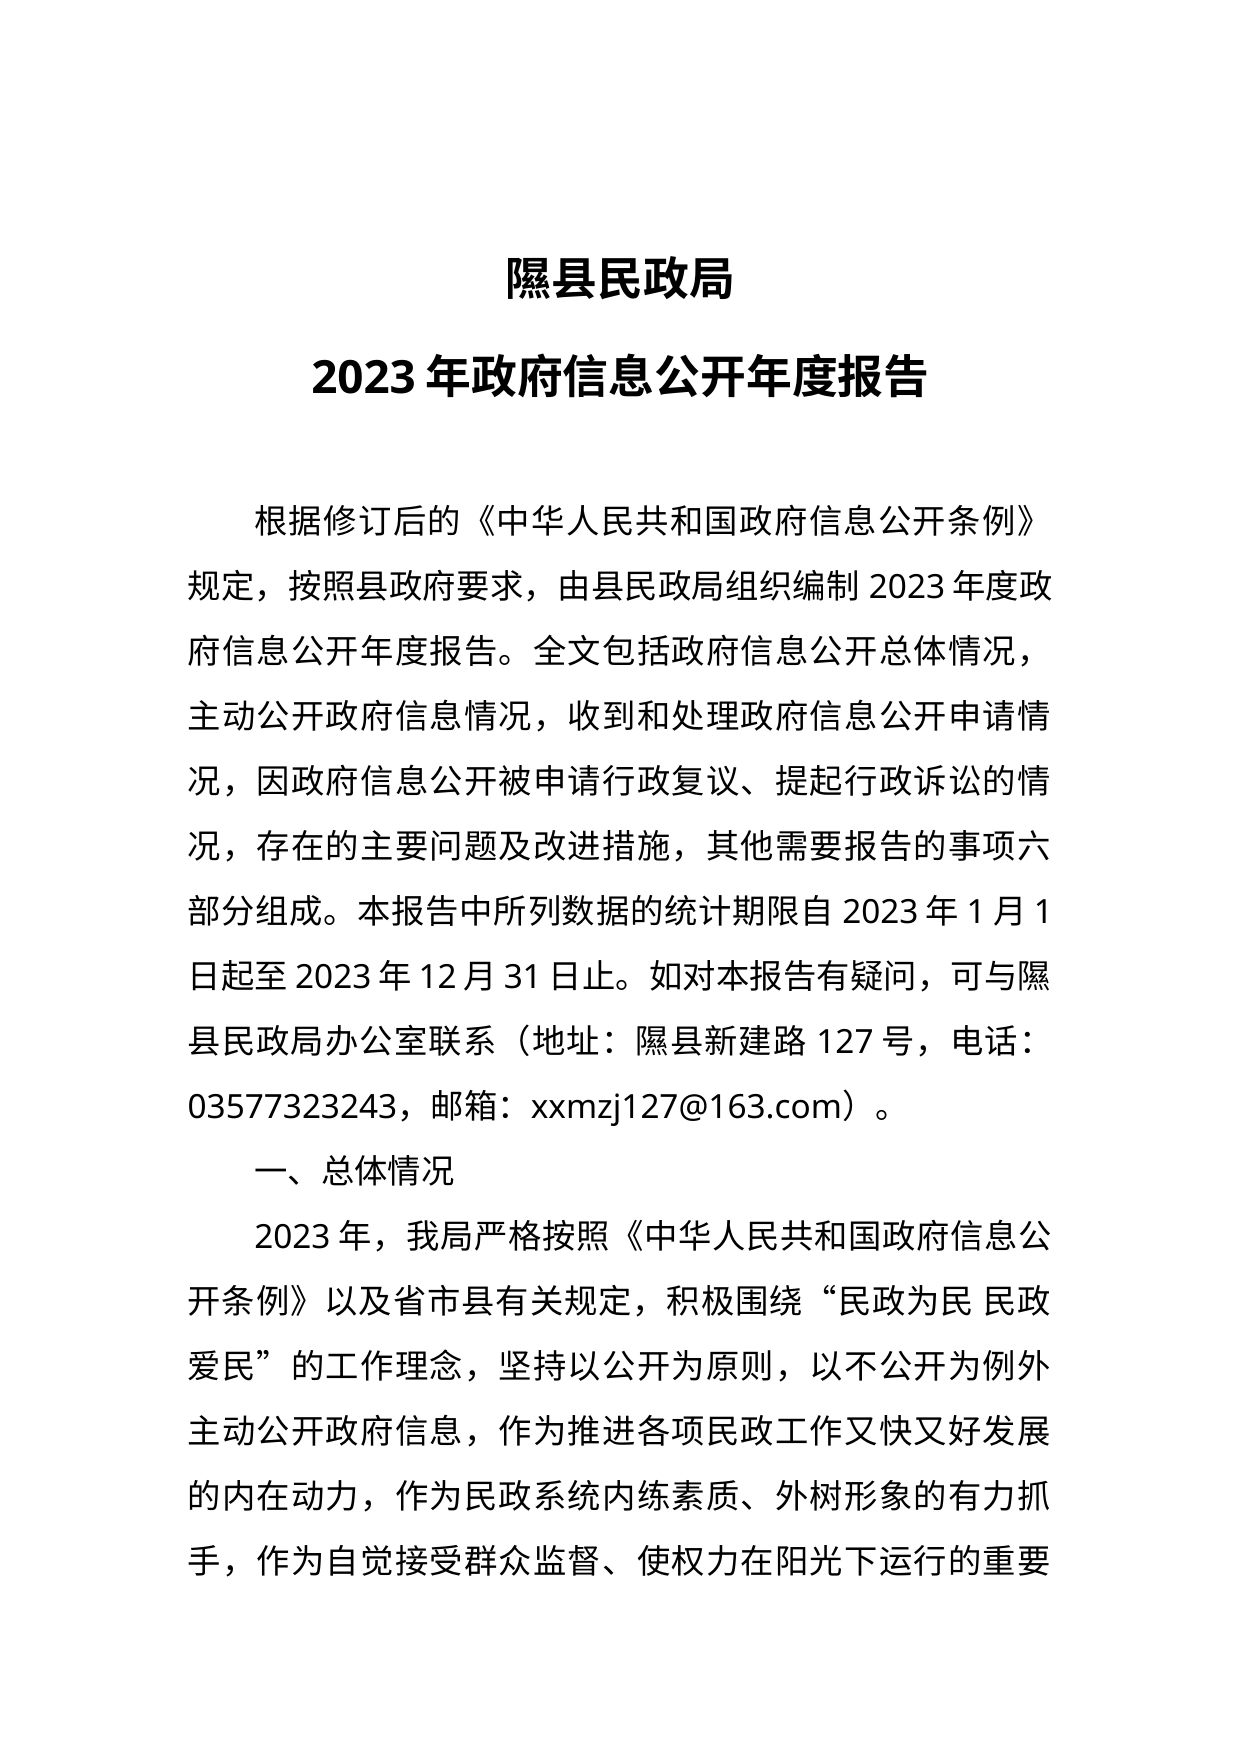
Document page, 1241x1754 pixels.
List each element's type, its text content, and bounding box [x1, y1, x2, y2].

text 一、总体情况 [187, 1137, 1053, 1202]
text 隰县民政局 [187, 227, 1053, 324]
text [187, 1202, 1053, 1592]
text 2023年政府信息公开年度报告 [187, 324, 1053, 422]
text 根据修订后的《中华人民共和国政府信息公开条例》规定，按照县政府要求，由县民政局组织编制2023年度政府信息公开年度报告。全文包括政府信息公开总体情况，主动公开政府信息情况，收到和处理政府信息公开申请情况，因政府信息公开被申请行政复议、提起行政诉讼的情况，存在的主要问题及改进措施，其他需要报告的事项六部分组成。本报告中所列数据的统计期限自2023年1月1日起至2023年12月31日止。如对本报告有疑问，可与隰县民政局办公室联系（地址：隰县新建路127号，电话：03577323243，邮箱：xxmzj127@163.com）。 [187, 487, 1053, 1137]
